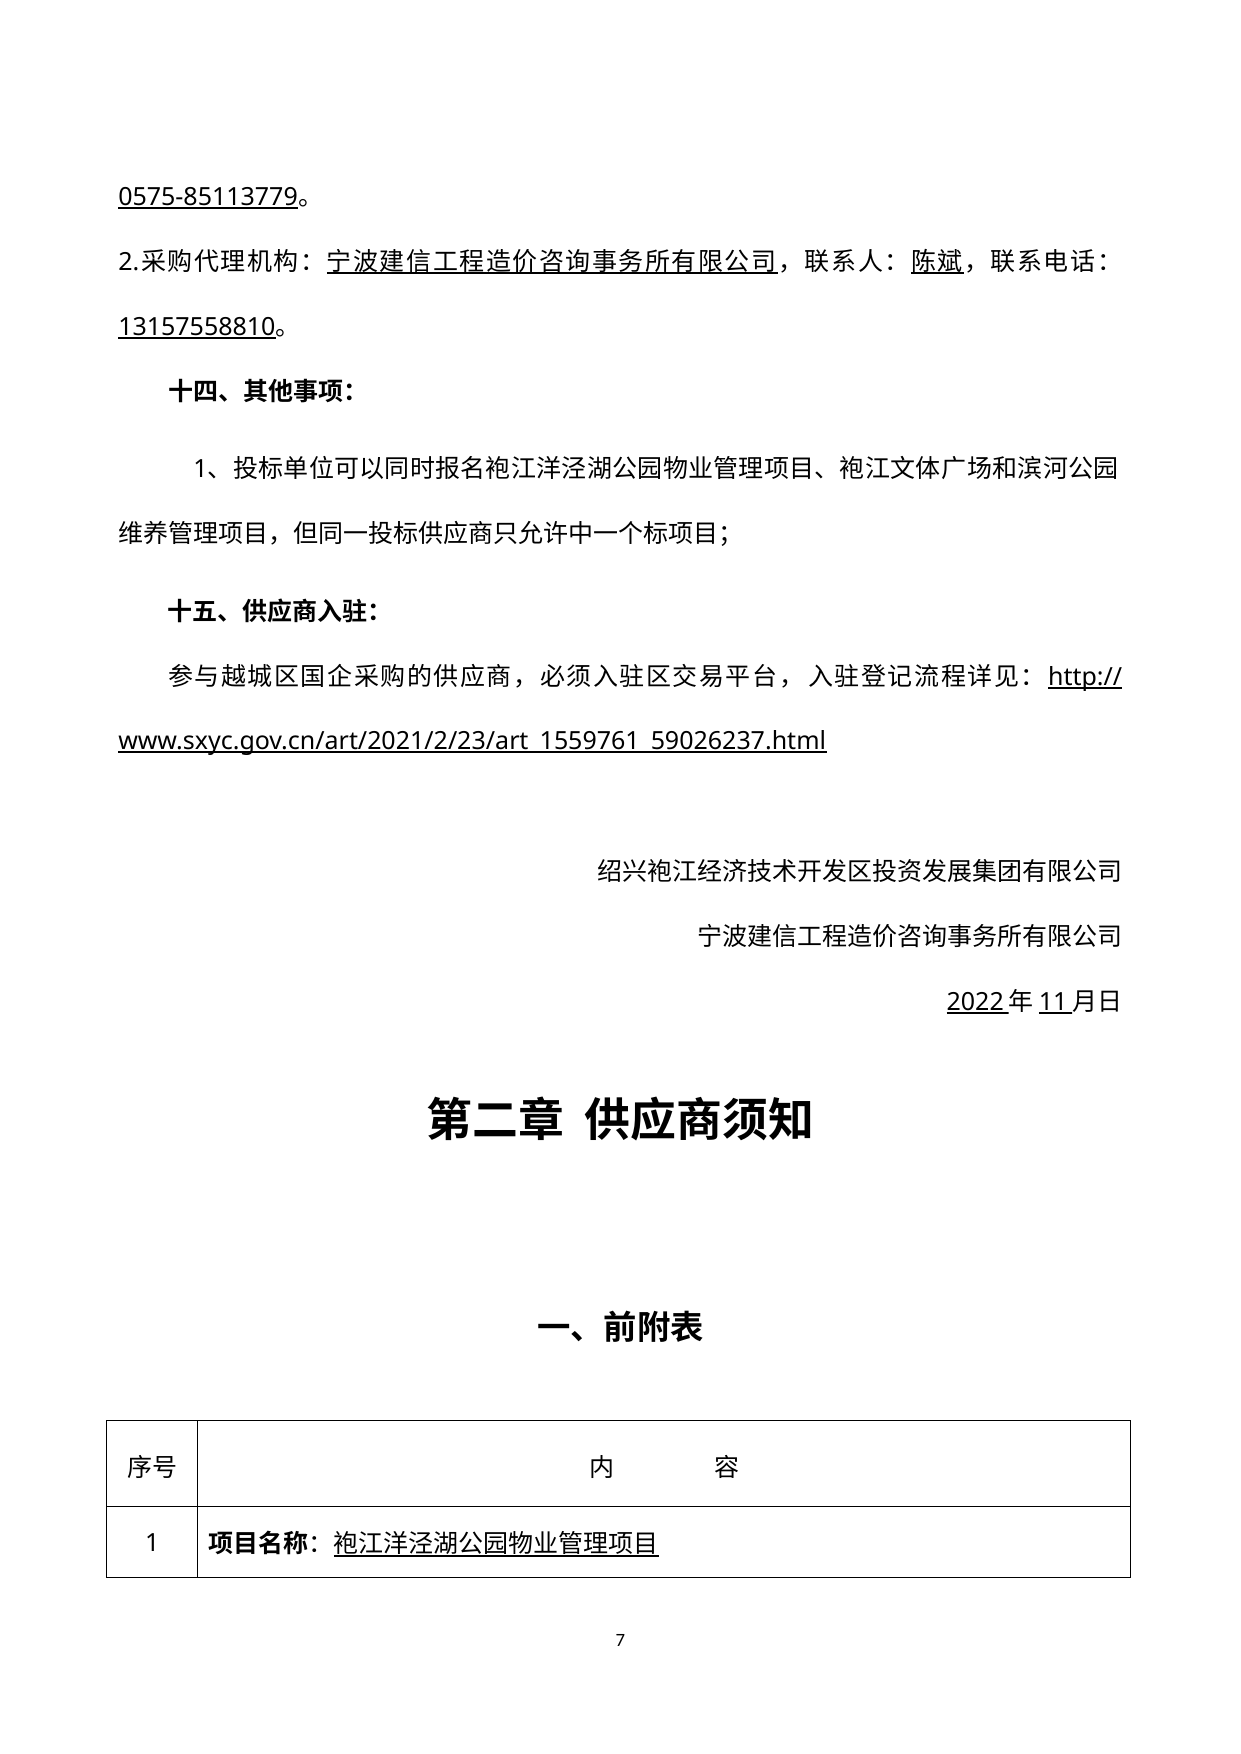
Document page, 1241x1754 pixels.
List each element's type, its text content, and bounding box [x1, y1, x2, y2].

table_cell 项目名称：袍江洋泾湖公园物业管理项目 [198, 1507, 1130, 1577]
subtitle 第二章 供应商须知 [118, 1067, 1122, 1165]
text 参与越城区国企采购的供应商，必须入驻区交易平台，入驻登记流程详见：http://www.sxyc.gov.cn/art/2021/2/23/art_1559761_59026237.html [118, 642, 1122, 772]
text 绍兴袍江经济技术开发区投资发展集团有限公司 [118, 837, 1122, 902]
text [118, 162, 1122, 227]
table_header 序号 [107, 1421, 197, 1506]
text 十五、供应商入驻： [118, 577, 1122, 642]
subtitle 一、前附表 [118, 1293, 1122, 1358]
table_cell 1 [107, 1507, 197, 1577]
table_header 内 容 [198, 1421, 1130, 1506]
text 2022年11月日 [118, 967, 1122, 1032]
text 2.采购代理机构：宁波建信工程造价咨询事务所有限公司，联系人：陈斌，联系电话：13157558810。 [118, 227, 1122, 357]
text 宁波建信工程造价咨询事务所有限公司 [118, 902, 1122, 967]
text 1、投标单位可以同时报名袍江洋泾湖公园物业管理项目、袍江文体广场和滨河公园维养管理项目，但同一投标供应商只允许中一个标项目； [118, 434, 1122, 564]
text 十四、其他事项： [118, 357, 1122, 422]
